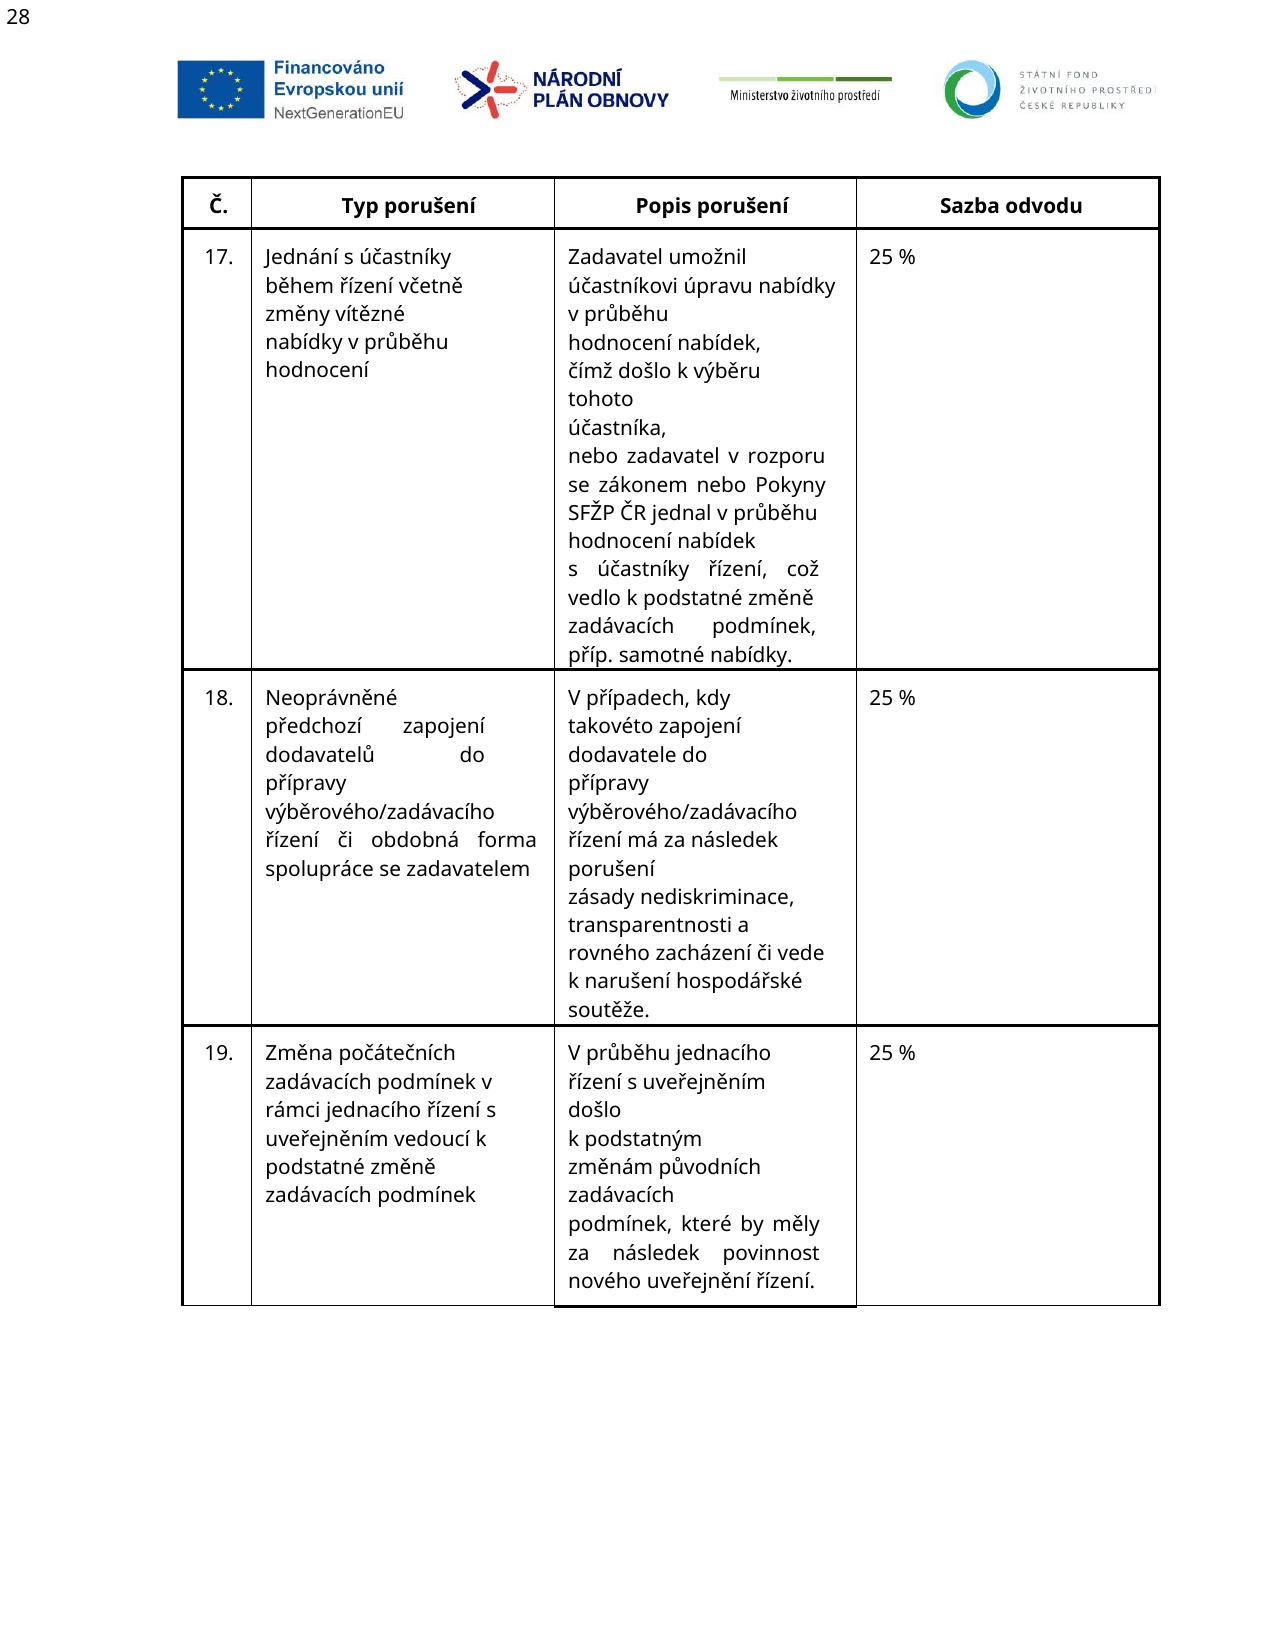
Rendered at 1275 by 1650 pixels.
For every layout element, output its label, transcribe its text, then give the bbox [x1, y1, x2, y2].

picture [177, 59, 1156, 119]
table_cell V průběhu jednacího řízení s uveřejněním došlo k podstatným změnám původních zadávacích podmínek, které by měly za následek povinnost nového uveřejnění řízení. [555, 1027, 856, 1305]
table_cell 19. [184, 1027, 251, 1305]
table_header Č. [184, 179, 251, 227]
table_cell 25 % [857, 671, 1158, 1023]
table_header Typ porušení [252, 179, 554, 227]
table_cell Zadavatel umožnil účastníkovi úpravu nabídky v průběhu hodnocení nabídek, čímž došlo k výběru tohoto účastníka, nebo zadavatel v rozporu se zákonem nebo Pokyny SFŽP ČR jednal v průběhu hodnocení nabídek s účastníky řízení, což vedlo k podstatné změně zadávacích podmínek, příp. samotné nabídky. [555, 230, 856, 668]
table_cell V případech, kdy takovéto zapojení dodavatele do přípravy výběrového/zadávacího řízení má za následek porušení zásady nediskriminace, transparentnosti a rovného zacházení či vede k narušení hospodářské soutěže. [555, 671, 856, 1023]
table_cell Jednání s účastníky během řízení včetně změny vítězné nabídky v průběhu hodnocení [252, 230, 554, 668]
table_cell 18. [184, 671, 251, 1023]
table_cell 17. [184, 230, 251, 668]
table_cell 25 % [857, 230, 1158, 668]
table_header Sazba odvodu [857, 179, 1158, 227]
table_cell Neoprávněné předchozí zapojení dodavatelů do přípravy výběrového/zadávacího řízení či obdobná forma spolupráce se zadavatelem [252, 671, 554, 1023]
table_cell 25 % [857, 1027, 1158, 1305]
table_header Popis porušení [555, 179, 856, 227]
table_cell Změna počátečních zadávacích podmínek v rámci jednacího řízení s uveřejněním vedoucí k podstatné změně zadávacích podmínek [252, 1027, 554, 1305]
